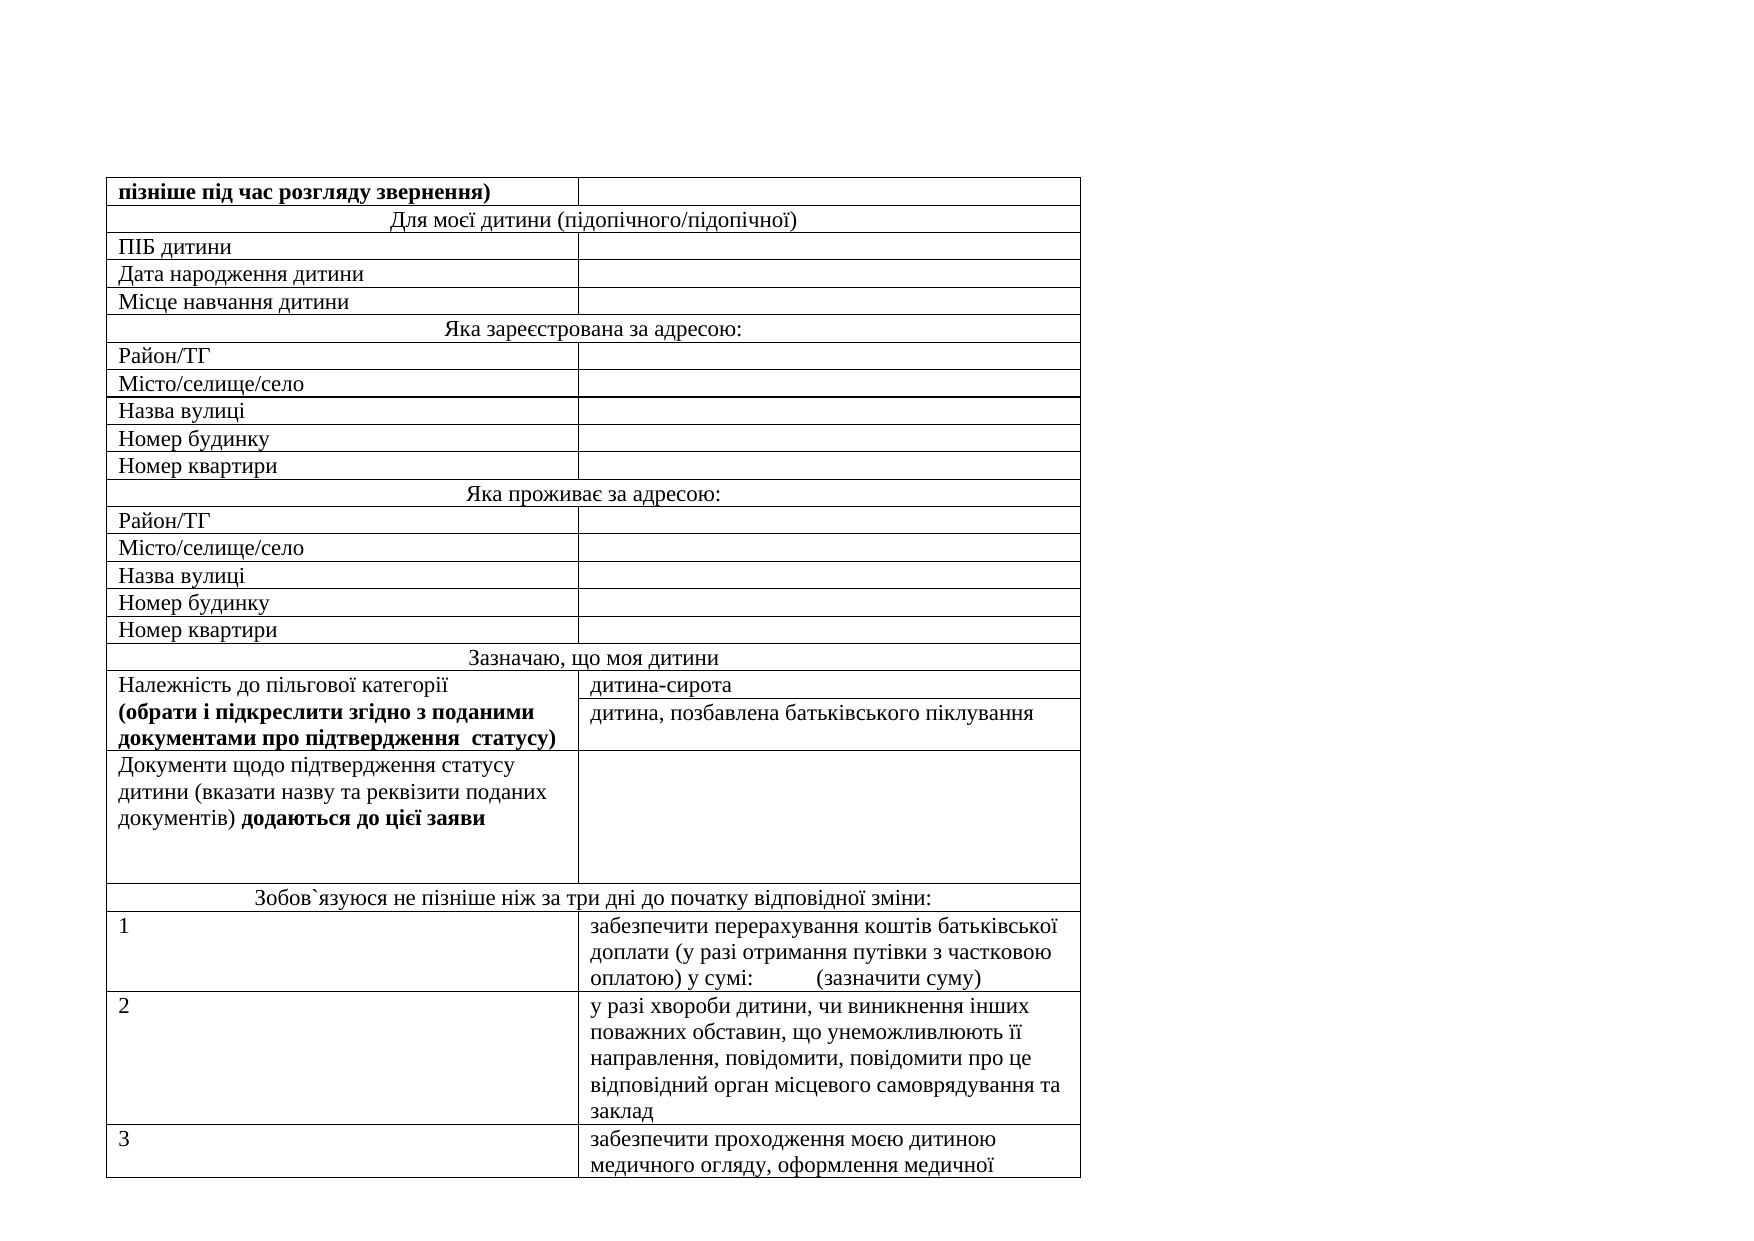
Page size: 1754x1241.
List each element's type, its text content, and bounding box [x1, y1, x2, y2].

table_cell Номер квартири [107, 617, 578, 643]
table_cell Назва вулиці [107, 562, 578, 588]
table_cell [579, 534, 1080, 561]
table_cell Номер будинку [107, 589, 578, 616]
table_cell 2 [107, 992, 578, 1123]
table_cell [579, 233, 1080, 259]
table_cell Дата народження дитини [107, 260, 578, 287]
table_cell [579, 343, 1080, 369]
table_cell 3 [107, 1125, 578, 1177]
table_cell [579, 288, 1080, 314]
table_cell Для моєї дитини (підопічного/підопічної) [107, 206, 1080, 232]
table_cell Яка зареєстрована за адресою: [107, 315, 1080, 342]
table_cell Номер квартири [107, 452, 578, 478]
table_cell Яка проживає за адресою: [107, 480, 1080, 506]
table_cell Місце навчання дитини [107, 288, 578, 314]
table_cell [107, 178, 578, 204]
table_cell Зазначаю, що моя дитини [107, 644, 1080, 670]
table_cell [579, 260, 1080, 287]
table_cell [579, 452, 1080, 478]
table_cell [579, 751, 1080, 883]
table_cell Місто/селище/село [107, 370, 578, 396]
table_cell Назва вулиці [107, 398, 578, 424]
table_cell [579, 370, 1080, 396]
table_cell Район/ТГ [107, 343, 578, 369]
table_cell Район/ТГ [107, 507, 578, 533]
table_cell Документи щодо підтвердження статусу дитини (вказати назву та реквізити поданих документів) додаються до цієї заяви [107, 751, 578, 883]
table_cell [579, 425, 1080, 451]
table_cell [579, 178, 1080, 204]
table_cell дитина-сирота [579, 671, 1080, 698]
table_cell [579, 589, 1080, 616]
table_cell ПІБ дитини [107, 233, 578, 259]
table_cell [579, 617, 1080, 643]
table_cell Належність до пільгової категорії (обрати і підкреслити згідно з поданими документами про підтвердження статусу) [107, 671, 578, 750]
table_cell Номер будинку [107, 425, 578, 451]
table_cell [579, 398, 1080, 424]
table_cell 1 [107, 912, 578, 991]
table_cell забезпечити перерахування коштів батьківської доплати (у разі отримання путівки з частковою оплатою) у сумі: (зазначити суму) [579, 912, 1080, 991]
table_cell [579, 562, 1080, 588]
table_cell Зобов`язуюся не пізніше ніж за три дні до початку відповідної зміни: [107, 884, 1080, 911]
table_cell у разі хвороби дитини, чи виникнення інших поважних обставин, що унеможливлюють її направлення, повідомити, повідомити про це відповідний орган місцевого самоврядування та заклад [579, 992, 1080, 1123]
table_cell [579, 1125, 1080, 1177]
table_cell Місто/селище/село [107, 534, 578, 561]
table_cell [579, 507, 1080, 533]
table_cell дитина, позбавлена батьківського піклування [579, 699, 1080, 750]
